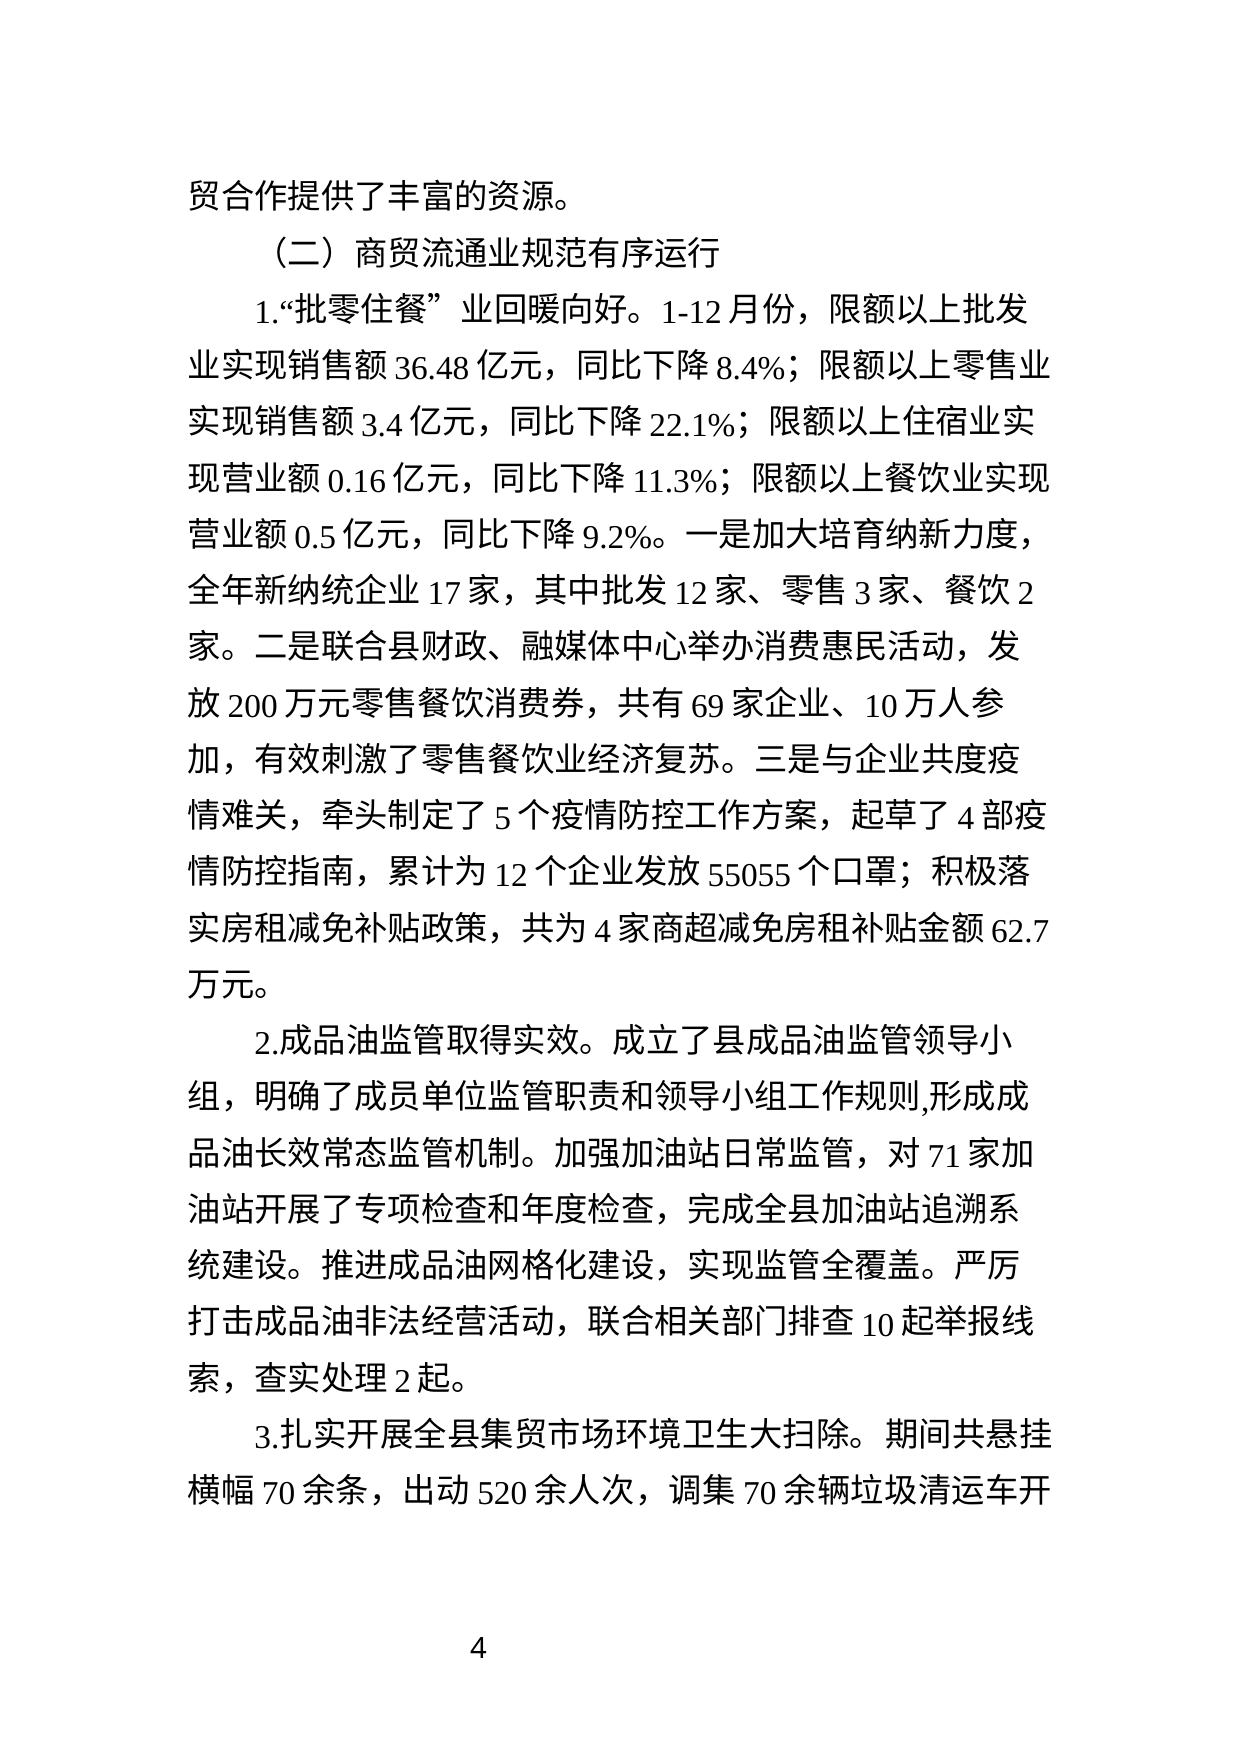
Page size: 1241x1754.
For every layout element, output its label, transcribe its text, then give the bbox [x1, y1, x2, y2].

text （二）商贸流通业规范有序运行 [187, 218, 1053, 274]
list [187, 1399, 1053, 1576]
text 1.“批零住餐”业回暖向好。1-12月份，限额以上批发业实现销售额36.48亿元，同比下降8.4%；限额以上零售业实现销售额3.4亿元，同比下降22.1%；限额以上住宿业实现营业额0.16亿元，同比下降11.3%；限额以上餐饮业实现营业额0.5亿元，同比下降9.2%。一是加大培育纳新力度，全年新纳统企业17家，其中批发12家、零售3家、餐饮2家。二是联合县财政、融媒体中心举办消费惠民活动，发放200万元零售餐饮消费券，共有69家企业、10万人参加，有效刺激了零售餐饮业经济复苏。三是与企业共度疫情难关，牵头制定了5个疫情防控工作方案，起草了4部疫情防控指南，累计为12个企业发放55055个口罩；积极落实房租减免补贴政策，共为4家商超减免房租补贴金额62.7万元。 [187, 274, 1053, 1006]
text 2.成品油监管取得实效。成立了县成品油监管领导小组，明确了成员单位监管职责和领导小组工作规则,形成成品油长效常态监管机制。加强加油站日常监管，对71家加油站开展了专项检查和年度检查，完成全县加油站追溯系统建设。推进成品油网格化建设，实现监管全覆盖。严厉打击成品油非法经营活动，联合相关部门排查10起举报线索，查实处理2起。 [187, 1006, 1053, 1399]
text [187, 162, 1053, 218]
